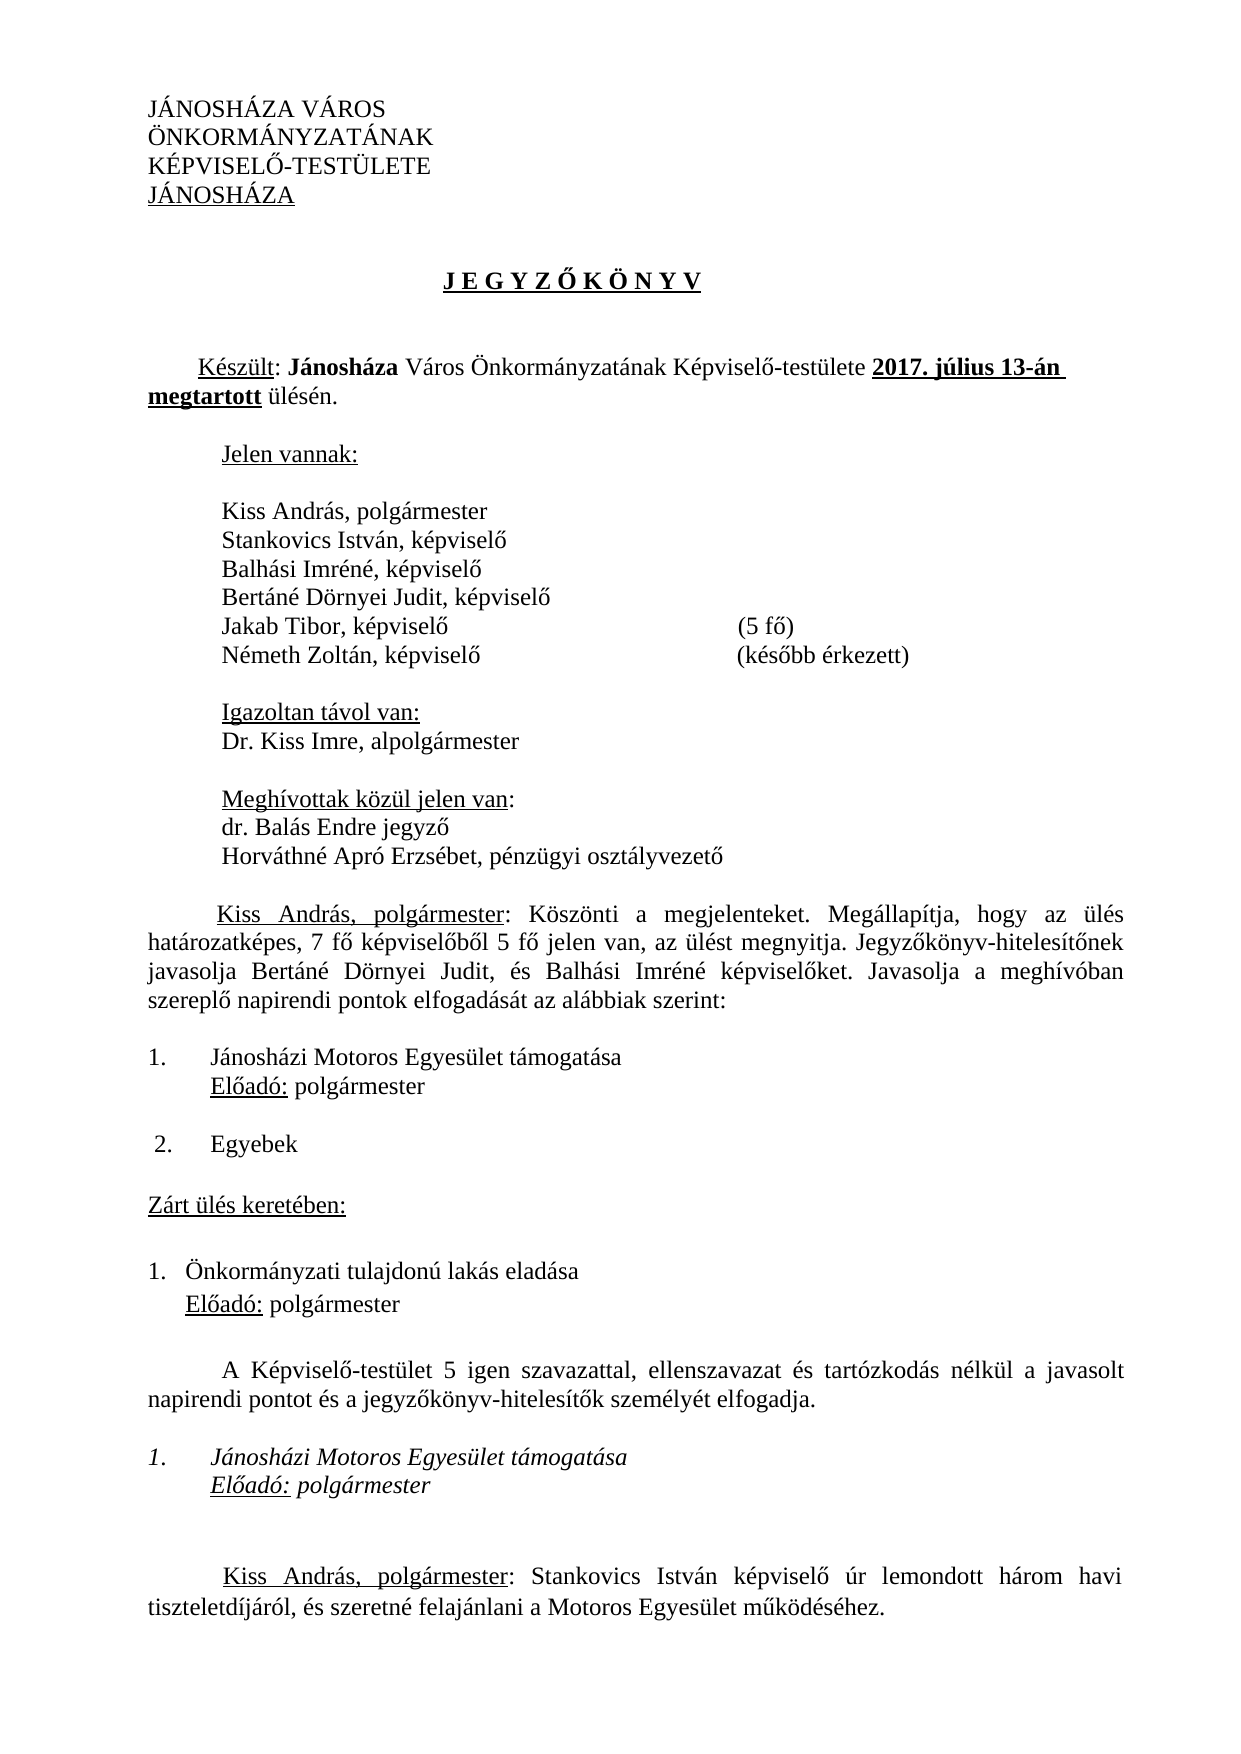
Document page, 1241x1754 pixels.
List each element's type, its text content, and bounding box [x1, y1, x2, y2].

text JÁNOSHÁZA [148, 180, 1125, 209]
text dr. Balás Endre jegyző [148, 812, 1125, 841]
text J E G Y Z Ő K Ö N Y V [148, 266, 1125, 295]
text KÉPVISELŐ-TESTÜLETE [148, 151, 1125, 180]
list Előadó: polgármester [148, 1289, 1125, 1318]
list 1. Jánosházi Motoros Egyesület támogatása [148, 1442, 1125, 1471]
list 2. Egyebek [148, 1129, 1125, 1157]
text , képviselő [148, 582, 1125, 611]
text Igazoltan távol van: [148, 697, 1125, 726]
list , polgármester: képviselő úr lemondott három havi tiszteletdíjáról, és szeretné felajánlani a Motoros Egyesület működéséhez. [148, 1561, 1123, 1621]
text , polgármester: Köszönti a megjelenteket. Megállapítja, hogy az ülés határozatképes, 7 fő képviselőből 5 fő jelen van, az ülést megnyitja. Jegyzőkönyv-hitelesítőnek javasolja , és képviselőket. Javasolja a meghívóban szereplő napirendi pontok elfogadását az alábbiak szerint: [148, 899, 1125, 1014]
text Készült: Jánosháza Város Önkormányzatának Képviselő-testülete 2017. július 13-án megtartott ülésén. [148, 352, 1125, 410]
text , képviselő [148, 554, 1125, 582]
text ÖNKORMÁNYZATÁNAK [148, 122, 1141, 151]
list Előadó: polgármester [148, 1471, 1125, 1499]
list Előadó: polgármester [148, 1071, 1125, 1100]
list 1. Jánosházi Motoros Egyesület támogatása [148, 1042, 1125, 1071]
text , képviselő [148, 525, 1125, 554]
text A Képviselő-testület 5 igen szavazattal, ellenszavazat és tartózkodás nélkül a javasolt napirendi pontot és a jegyzőkönyv-hitelesítők személyét elfogadja. [148, 1356, 1125, 1413]
text JÁNOSHÁZA VÁROS [148, 94, 1125, 122]
text , pénzügyi osztályvezető [148, 841, 1125, 870]
text , alpolgármester [148, 726, 1125, 755]
text Jelen vannak: [148, 439, 1125, 467]
text Meghívottak közül jelen van: [148, 784, 1125, 812]
text , képviselő (5 fő) [148, 611, 1125, 640]
list 1. Önkormányzati tulajdonú lakás eladása [148, 1256, 1125, 1285]
list Zárt ülés keretében: [148, 1190, 1125, 1219]
text , képviselő (később érkezett) [148, 640, 1125, 669]
text , polgármester [148, 496, 1125, 525]
